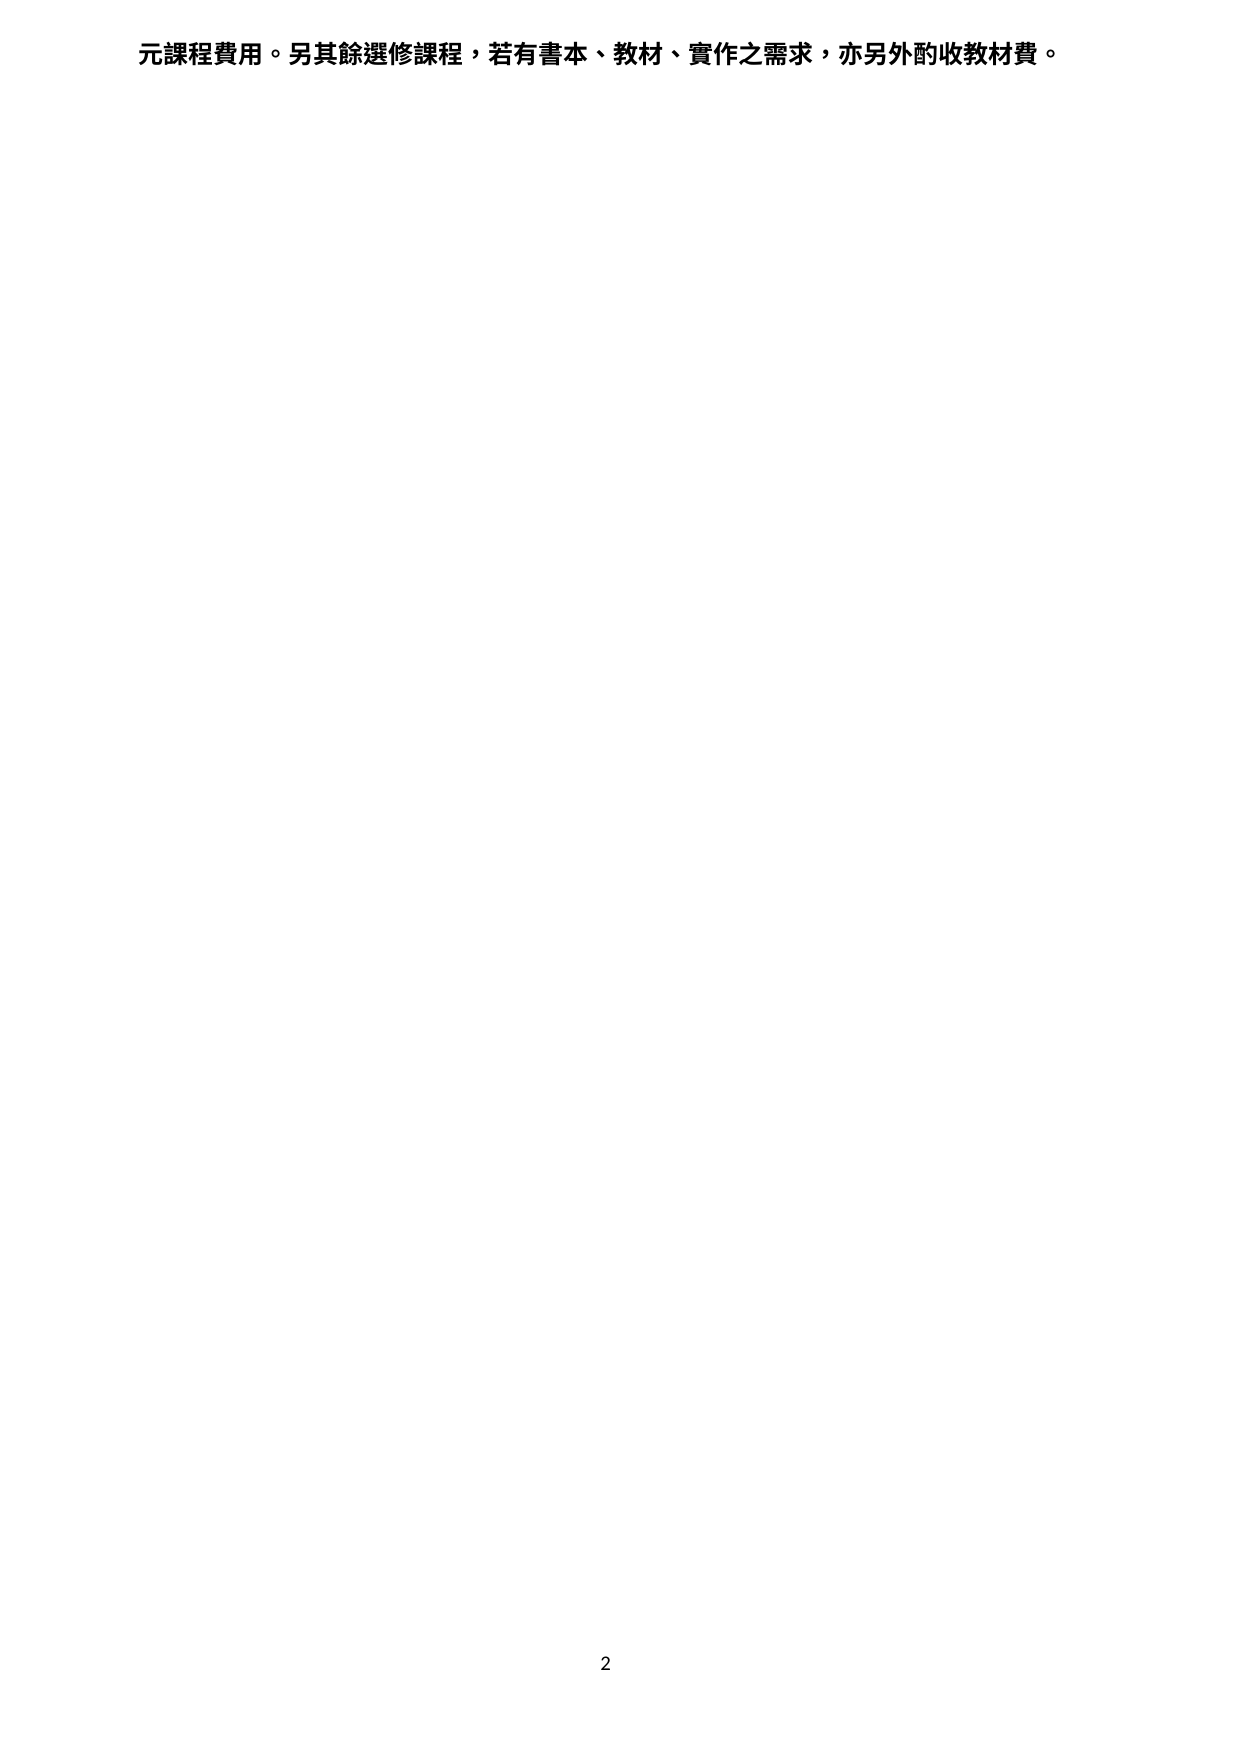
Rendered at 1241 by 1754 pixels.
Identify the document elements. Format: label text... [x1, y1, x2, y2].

text 元課程費用。另其餘選修課程，若有書本、教材、實作之需求，亦另外酌收教材費。 [89, 33, 1122, 71]
